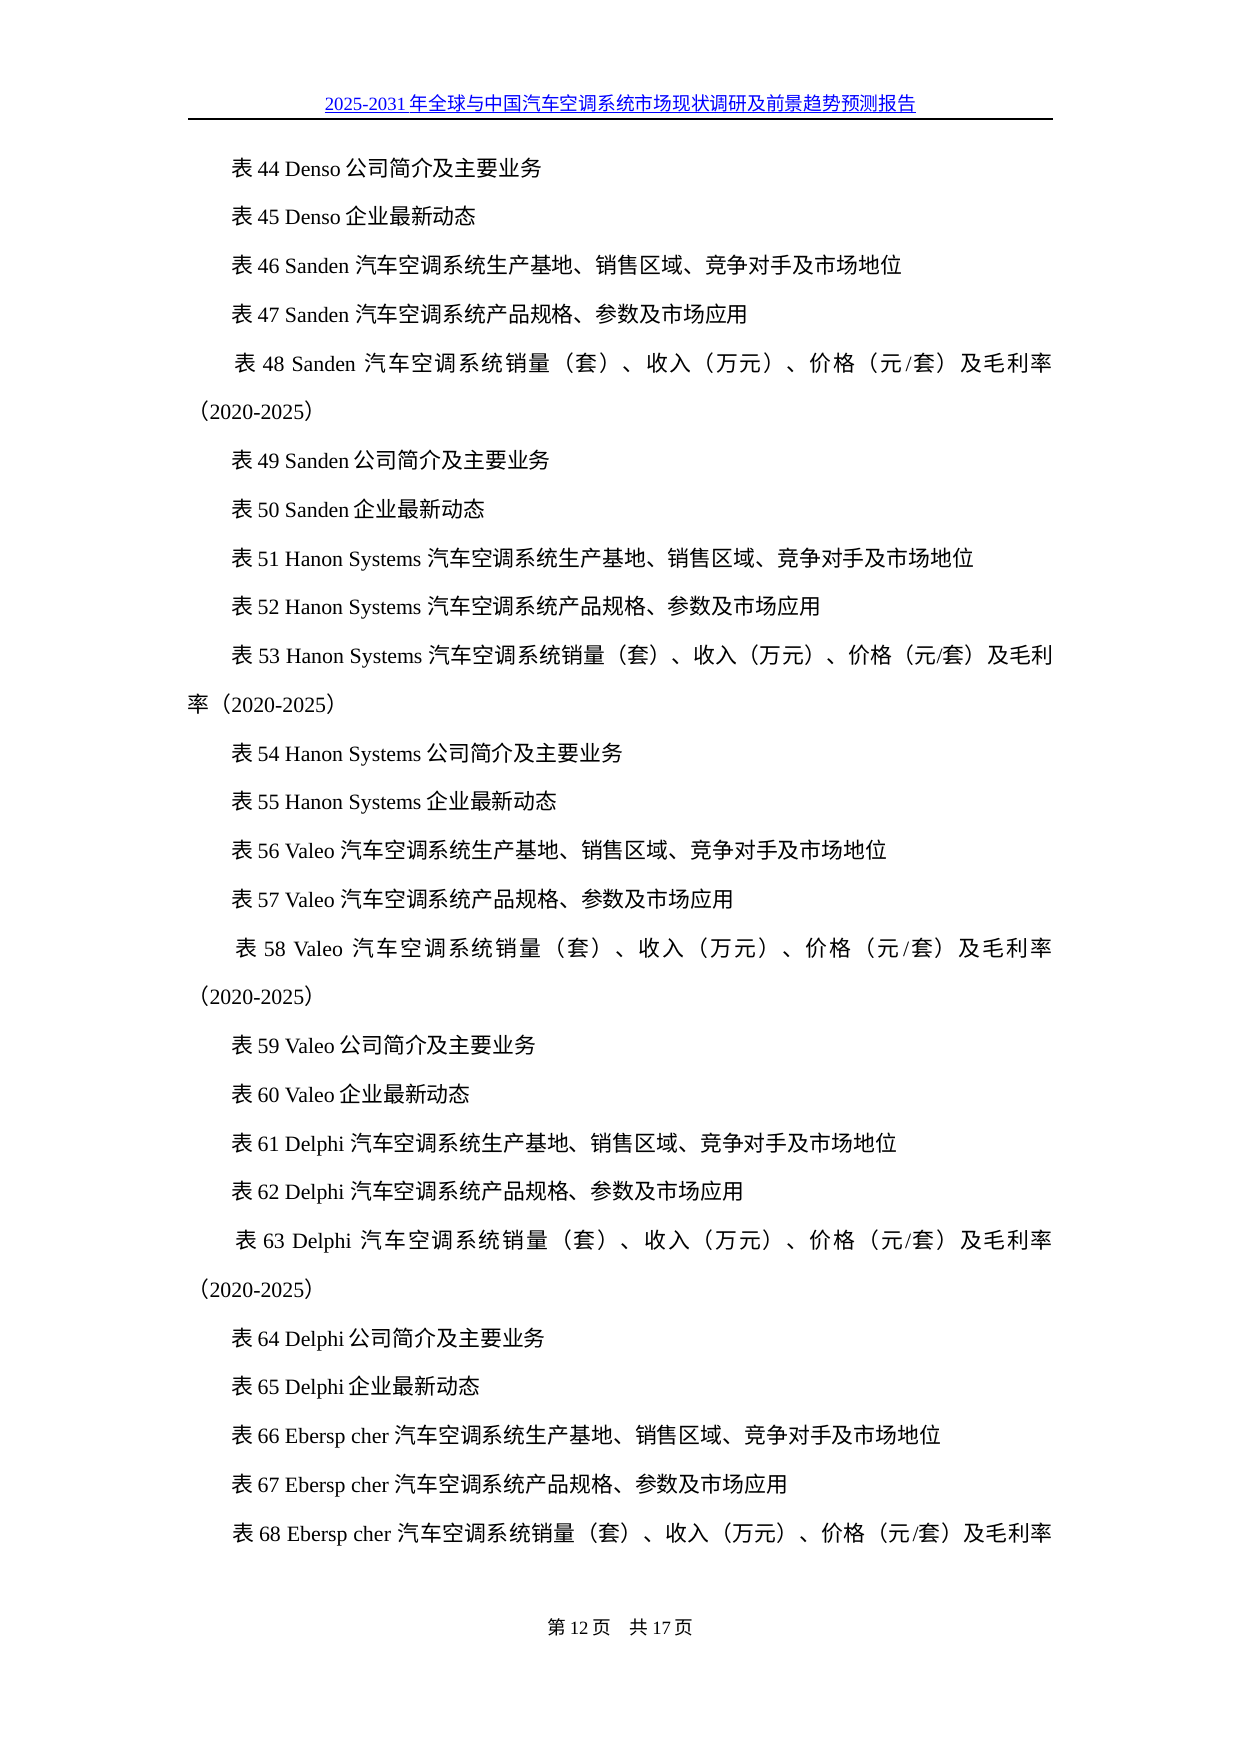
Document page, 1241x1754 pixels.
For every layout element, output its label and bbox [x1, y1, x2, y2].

text [187, 150, 1053, 1548]
